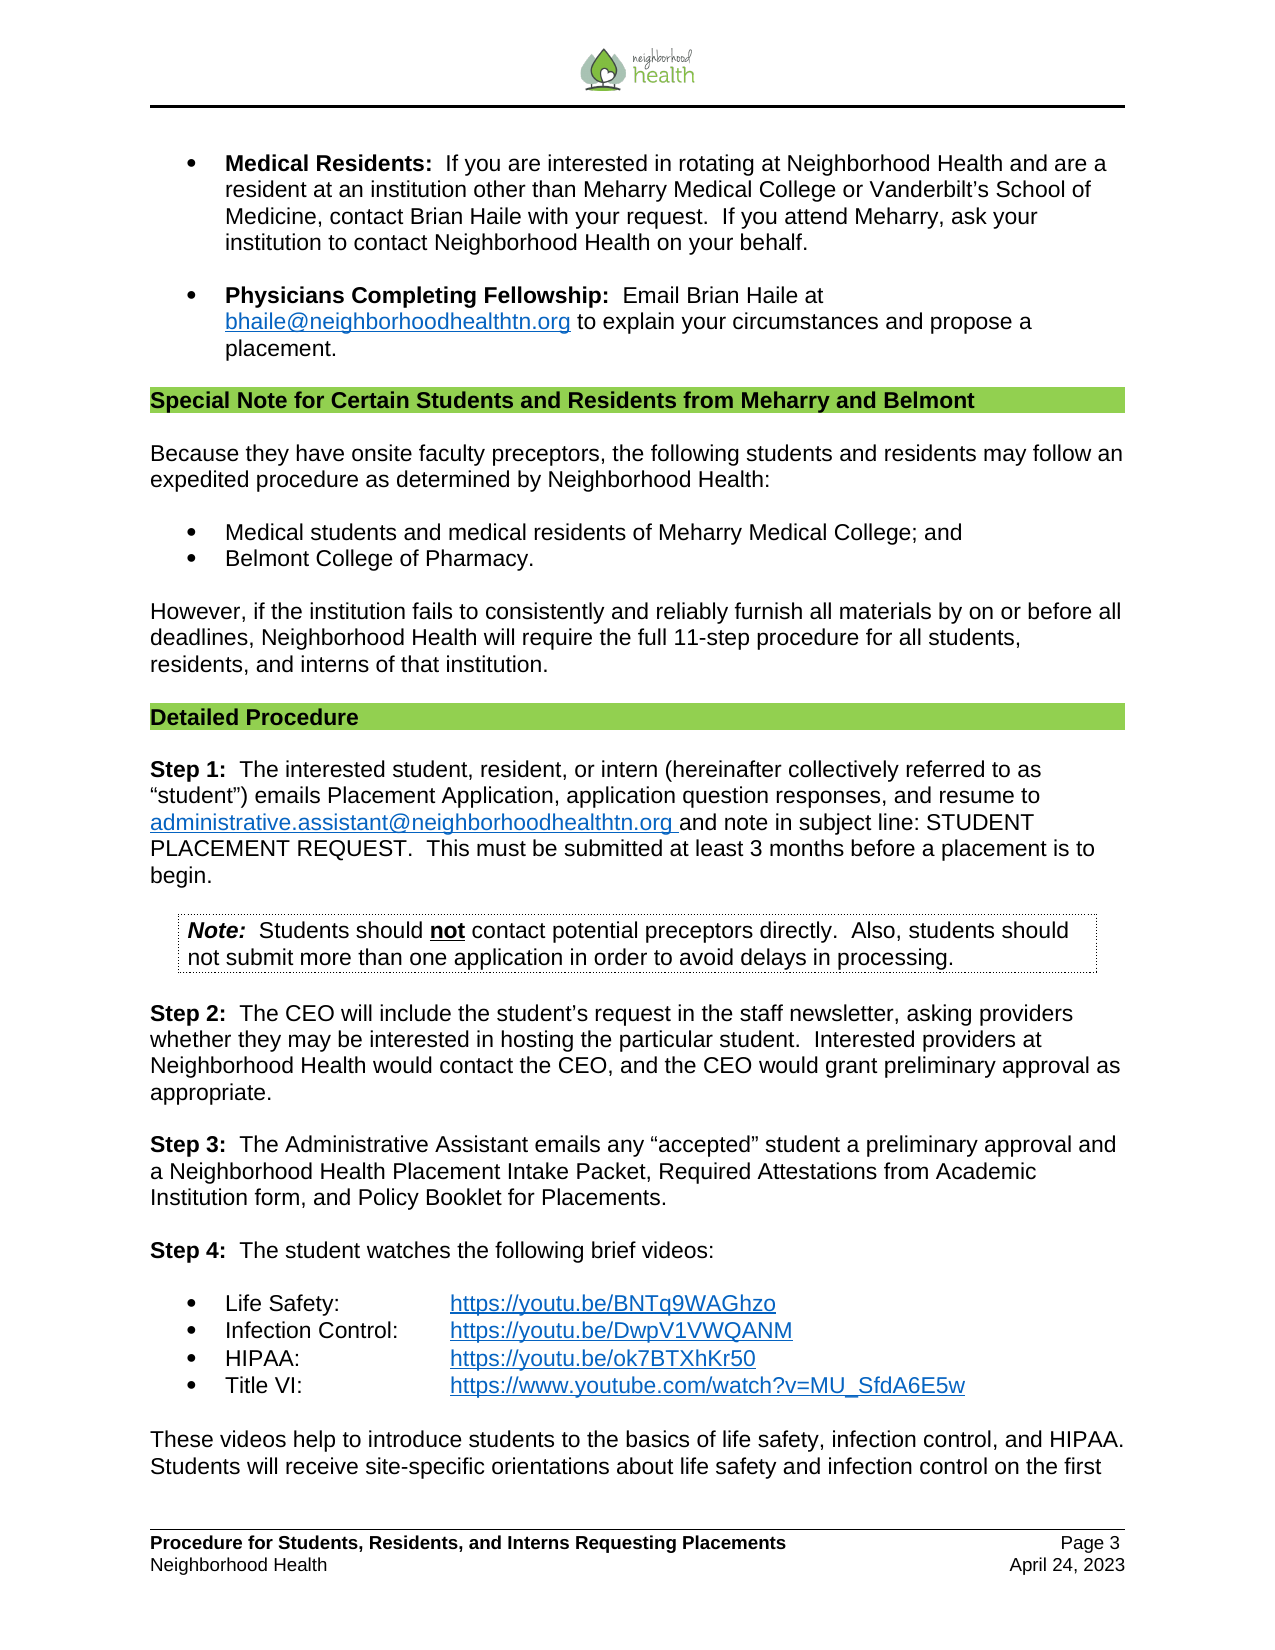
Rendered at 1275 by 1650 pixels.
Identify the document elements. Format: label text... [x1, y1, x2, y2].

text Step 2: The CEO will include the student’s request in the staff newsletter, asking providers whether they may be interested in hosting the particular student. Interested providers at Neighborhood Health would contact the CEO, and the CEO would grant preliminary approval as appropriate. [150, 999, 1125, 1105]
list Medical Residents: If you are interested in rotating at Neighborhood Health and are a resident at an institution other than Meharry Medical College or Vanderbilt’s School of Medicine, contact Brian Haile with your request. If you attend Meharry, ask your institution to contact Neighborhood Health on your behalf. [187, 150, 1125, 255]
text Step 4: The student watches the following brief videos: [150, 1237, 1125, 1263]
list Life Safety: https://youtu.be/BNTq9WAGhzo [187, 1289, 1125, 1316]
list HIPAA: https://youtu.be/ok7BTXhKr50 [187, 1345, 1125, 1371]
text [150, 1426, 1125, 1479]
list Medical students and medical residents of Meharry Medical College; and [187, 519, 1125, 545]
list Physicians Completing Fellowship: Email Brian Haile at bhaile@neighborhoodhealthtn.org to explain your circumstances and propose a placement. [187, 282, 1125, 361]
text Step 1: The interested student, resident, or intern (hereinafter collectively referred to as “student”) emails Placement Application, application question responses, and resume to administrative.assistant@neighborhoodhealthtn.org and note in subject line: STUDENT PLACEMENT REQUEST. This must be submitted at least 3 months before a placement is to begin. [150, 756, 1125, 888]
text Because they have onsite faculty preceptors, the following students and residents may follow an expedited procedure as determined by Neighborhood Health: [150, 440, 1125, 493]
text However, if the institution fails to consistently and reliably furnish all materials by on or before all deadlines, Neighborhood Health will require the full 11-step procedure for all students, residents, and interns of that institution. [150, 598, 1125, 677]
list Infection Control: https://youtu.be/DwpV1VWQANM [187, 1317, 1125, 1343]
list Belmont College of Pharmacy. [187, 545, 1125, 572]
list Title VI: https://www.youtube.com/watch?v=MU_SfdA6E5w [187, 1372, 1125, 1399]
text Detailed Procedure [150, 703, 1125, 730]
text Step 3: The Administrative Assistant emails any “accepted” student a preliminary approval and a Neighborhood Health Placement Intake Packet, Required Attestations from Academic Institution form, and Policy Booklet for Placements. [150, 1131, 1125, 1210]
picture [580, 48, 695, 91]
text Note: Students should not contact potential preceptors directly. Also, students should not submit more than one application in order to avoid delays in processing. [178, 914, 1097, 973]
text Special Note for Certain Students and Residents from Meharry and Belmont [150, 387, 1125, 413]
